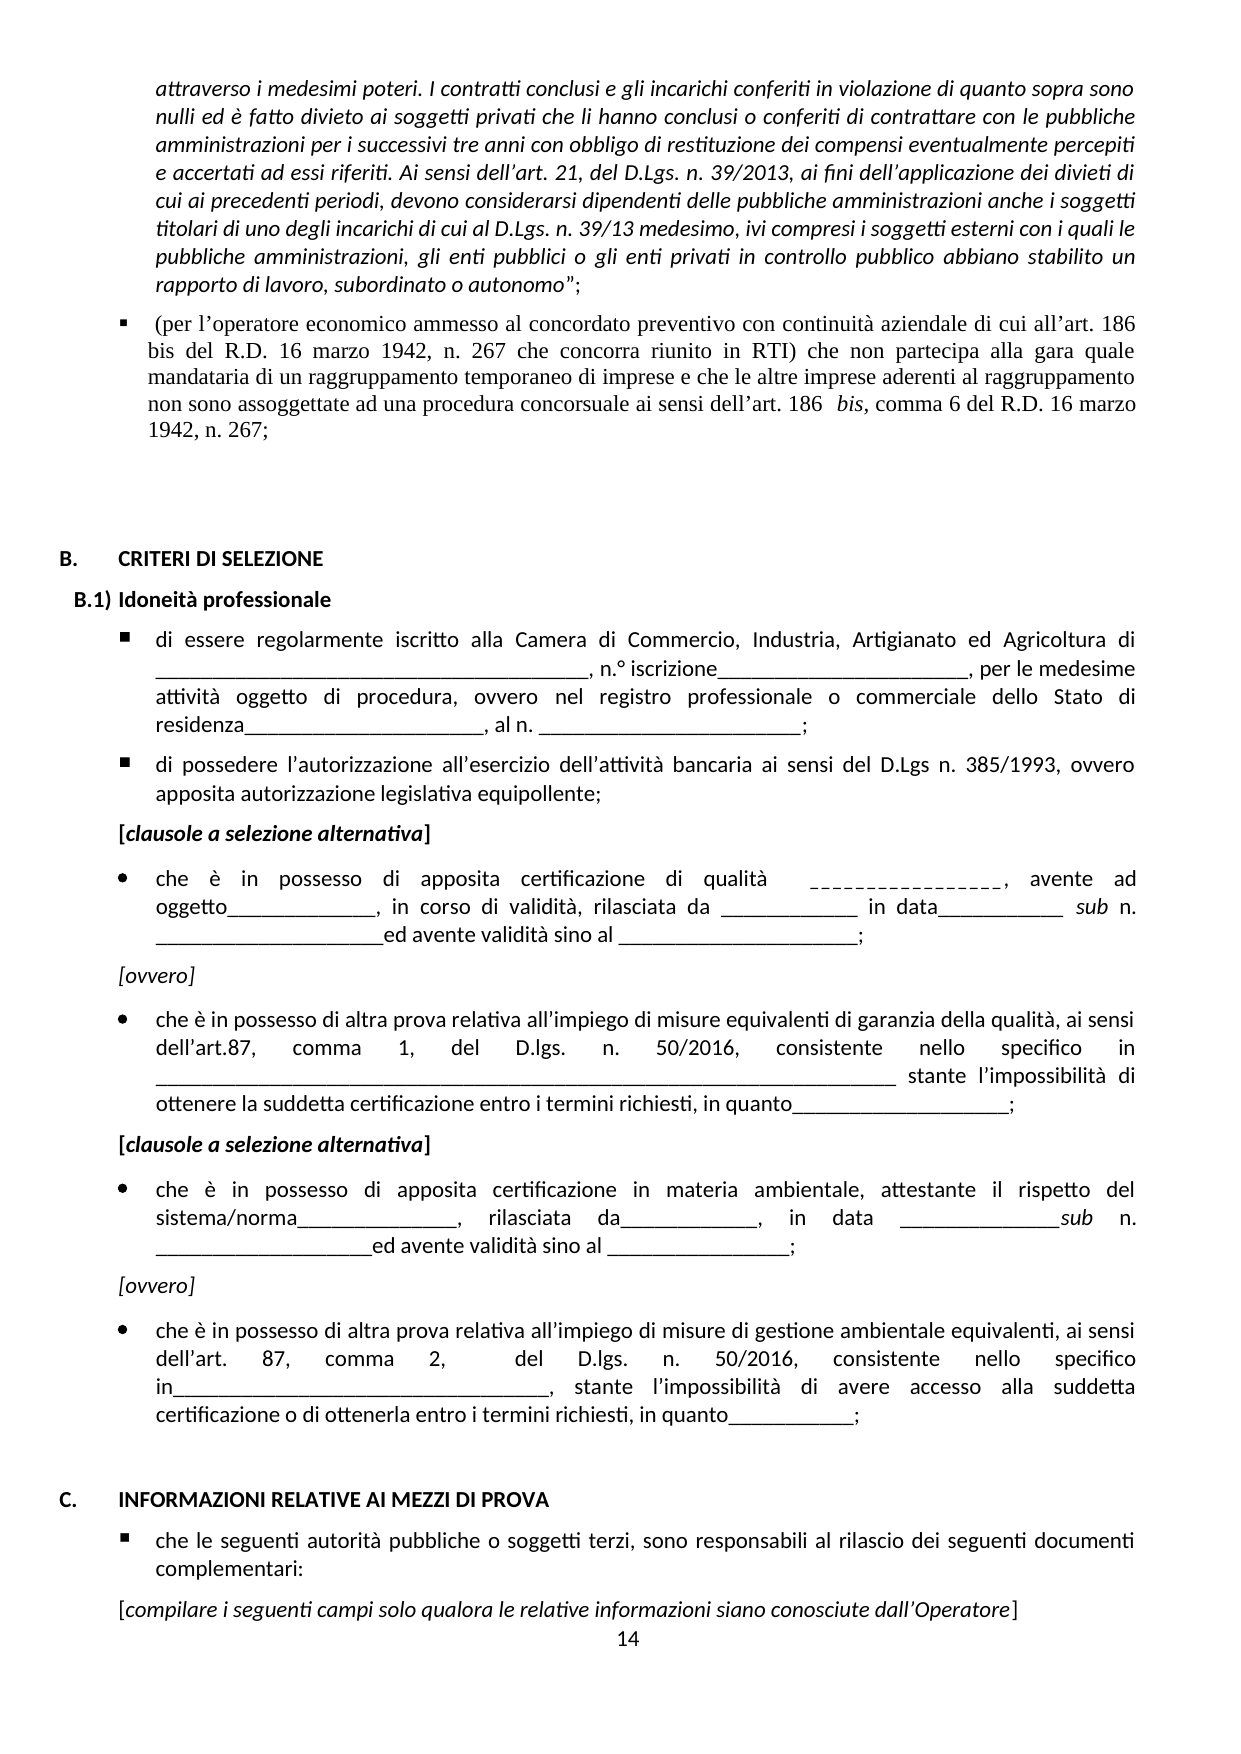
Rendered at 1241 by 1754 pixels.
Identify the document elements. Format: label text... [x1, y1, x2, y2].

text [clausole a selezione alternativa] [118, 819, 1137, 848]
text [ovvero] [118, 1271, 1137, 1299]
text [clausole a selezione alternativa] [118, 1130, 1137, 1158]
list di possedere l’autorizzazione all’esercizio dell’attività bancaria ai sensi del D.Lgs n. 385/1993, ovvero apposita autorizzazione legislativa equipollente; [118, 750, 1137, 807]
list che è in possesso di altra prova relativa all’impiego di misure equivalenti di garanzia della qualità, ai sensi dell’art.87, comma 1, del D.lgs. n. 50/2016, consistente nello specifico in _________________________________________________________________ stante l’impossibilità di ottenere la suddetta certificazione entro i termini richiesti, in quanto___________________; [118, 1006, 1137, 1118]
list che è in possesso di apposita certificazione in materia ambientale, attestante il rispetto del sistema/norma______________, rilasciata da____________, in data ______________sub n. ___________________ed avente validità sino al ________________; [118, 1175, 1137, 1259]
list di essere regolarmente iscritto alla Camera di Commercio, Industria, Artigianato ed Agricoltura di ______________________________________, n.° iscrizione______________________, per le medesime attività oggetto di procedura, ovvero nel registro professionale o commerciale dello Stato di residenza_____________________, al n. _______________________; [118, 625, 1137, 738]
list che è in possesso di apposita certificazione di qualità _________________, avente ad oggetto_____________, in corso di validità, rilasciata da ____________ in data___________ sub n. ____________________ed avente validità sino al _____________________; [118, 864, 1137, 948]
text [compilare i seguenti campi solo qualora le relative informazioni siano conosciute dall’Operatore] [118, 1595, 1137, 1623]
list CRITERI DI SELEZIONE [59, 544, 1137, 572]
list INFORMAZIONI RELATIVE AI MEZZI DI PROVA [59, 1485, 1137, 1513]
list che è in possesso di altra prova relativa all’impiego di misure di gestione ambientale equivalenti, ai sensi dell’art. 87, comma 2, del D.lgs. n. 50/2016, consistente nello specifico in_________________________________, stante l’impossibilità di avere accesso alla suddetta certificazione o di ottenerla entro i termini richiesti, in quanto___________; [118, 1316, 1137, 1428]
list (per l’operatore economico ammesso al concordato preventivo con continuità aziendale di cui all’art. 186 bis del R.D. 16 marzo 1942, n. 267 che concorra riunito in RTI) che non partecipa alla gara quale mandataria di un raggruppamento temporaneo di imprese e che le altre imprese aderenti al raggruppamento non sono assoggettate ad una procedura concorsuale ai sensi dell’art. 186 bis, comma 6 del R.D. 16 marzo 1942, n. 267; [118, 311, 1137, 442]
text [ovvero] [118, 961, 1137, 989]
list Idoneità professionale [74, 585, 1137, 613]
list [118, 74, 1137, 298]
list che le seguenti autorità pubbliche o soggetti terzi, sono responsabili al rilascio dei seguenti documenti complementari: [118, 1526, 1137, 1582]
